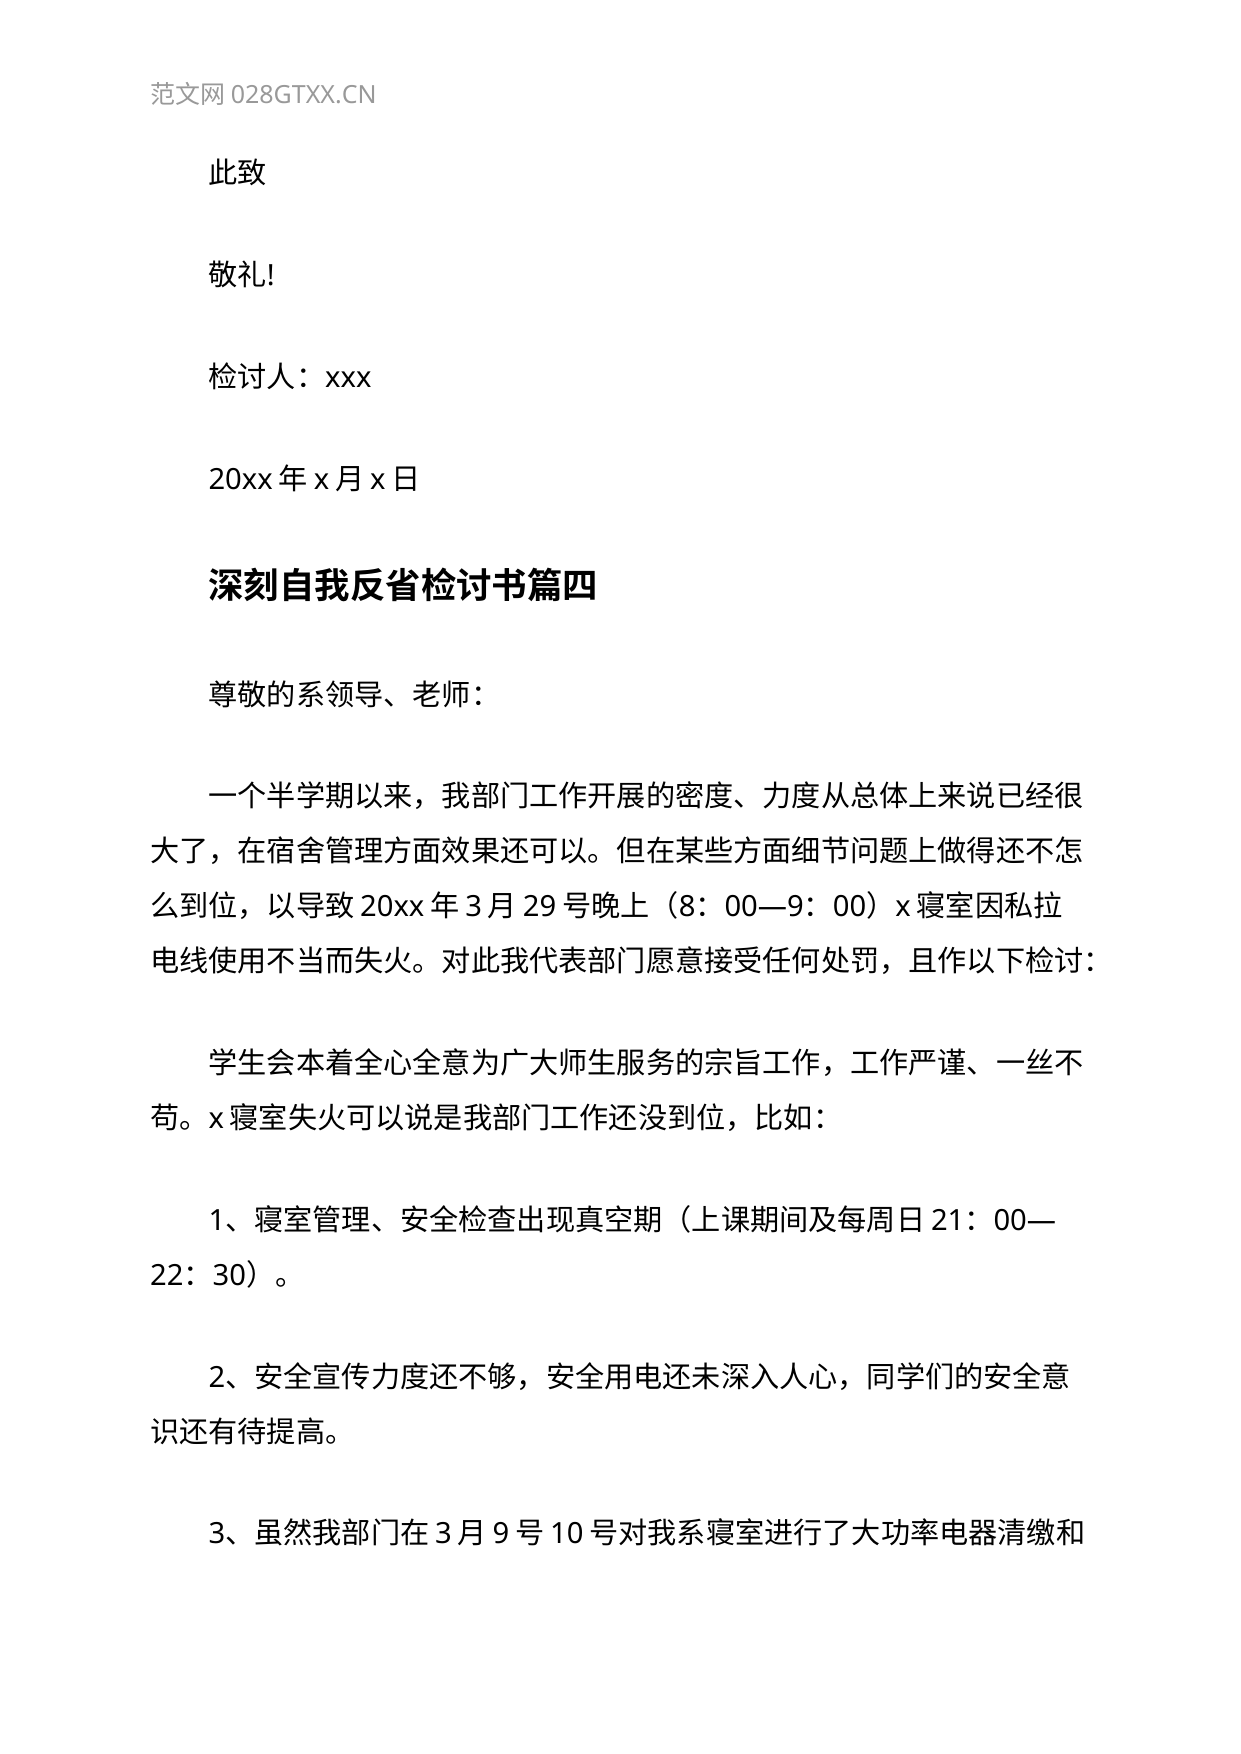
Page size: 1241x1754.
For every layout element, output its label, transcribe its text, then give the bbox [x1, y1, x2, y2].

text 检讨人：xxx [150, 354, 1090, 396]
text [150, 1510, 1090, 1552]
text 此致 [150, 150, 1090, 192]
text 一个半学期以来，我部门工作开展的密度、力度从总体上来说已经很大了，在宿舍管理方面效果还可以。但在某些方面细节问题上做得还不怎么到位，以导致20xx年3月29号晚上（8：00—9：00）x寝室因私拉电线使用不当而失火。对此我代表部门愿意接受任何处罚，且作以下检讨： [150, 773, 1090, 980]
text 尊敬的系领导、老师： [150, 671, 1090, 713]
text 学生会本着全心全意为广大师生服务的宗旨工作，工作严谨、一丝不苟。x寝室失火可以说是我部门工作还没到位，比如： [150, 1039, 1090, 1137]
text 敬礼! [150, 252, 1090, 294]
text 深刻自我反省检讨书篇四 [150, 558, 1090, 609]
text 20xx年x月x日 [150, 456, 1090, 498]
text 1、寝室管理、安全检查出现真空期（上课期间及每周日21：00—22：30）。 [150, 1196, 1090, 1294]
text 2、安全宣传力度还不够，安全用电还未深入人心，同学们的安全意识还有待提高。 [150, 1353, 1090, 1451]
